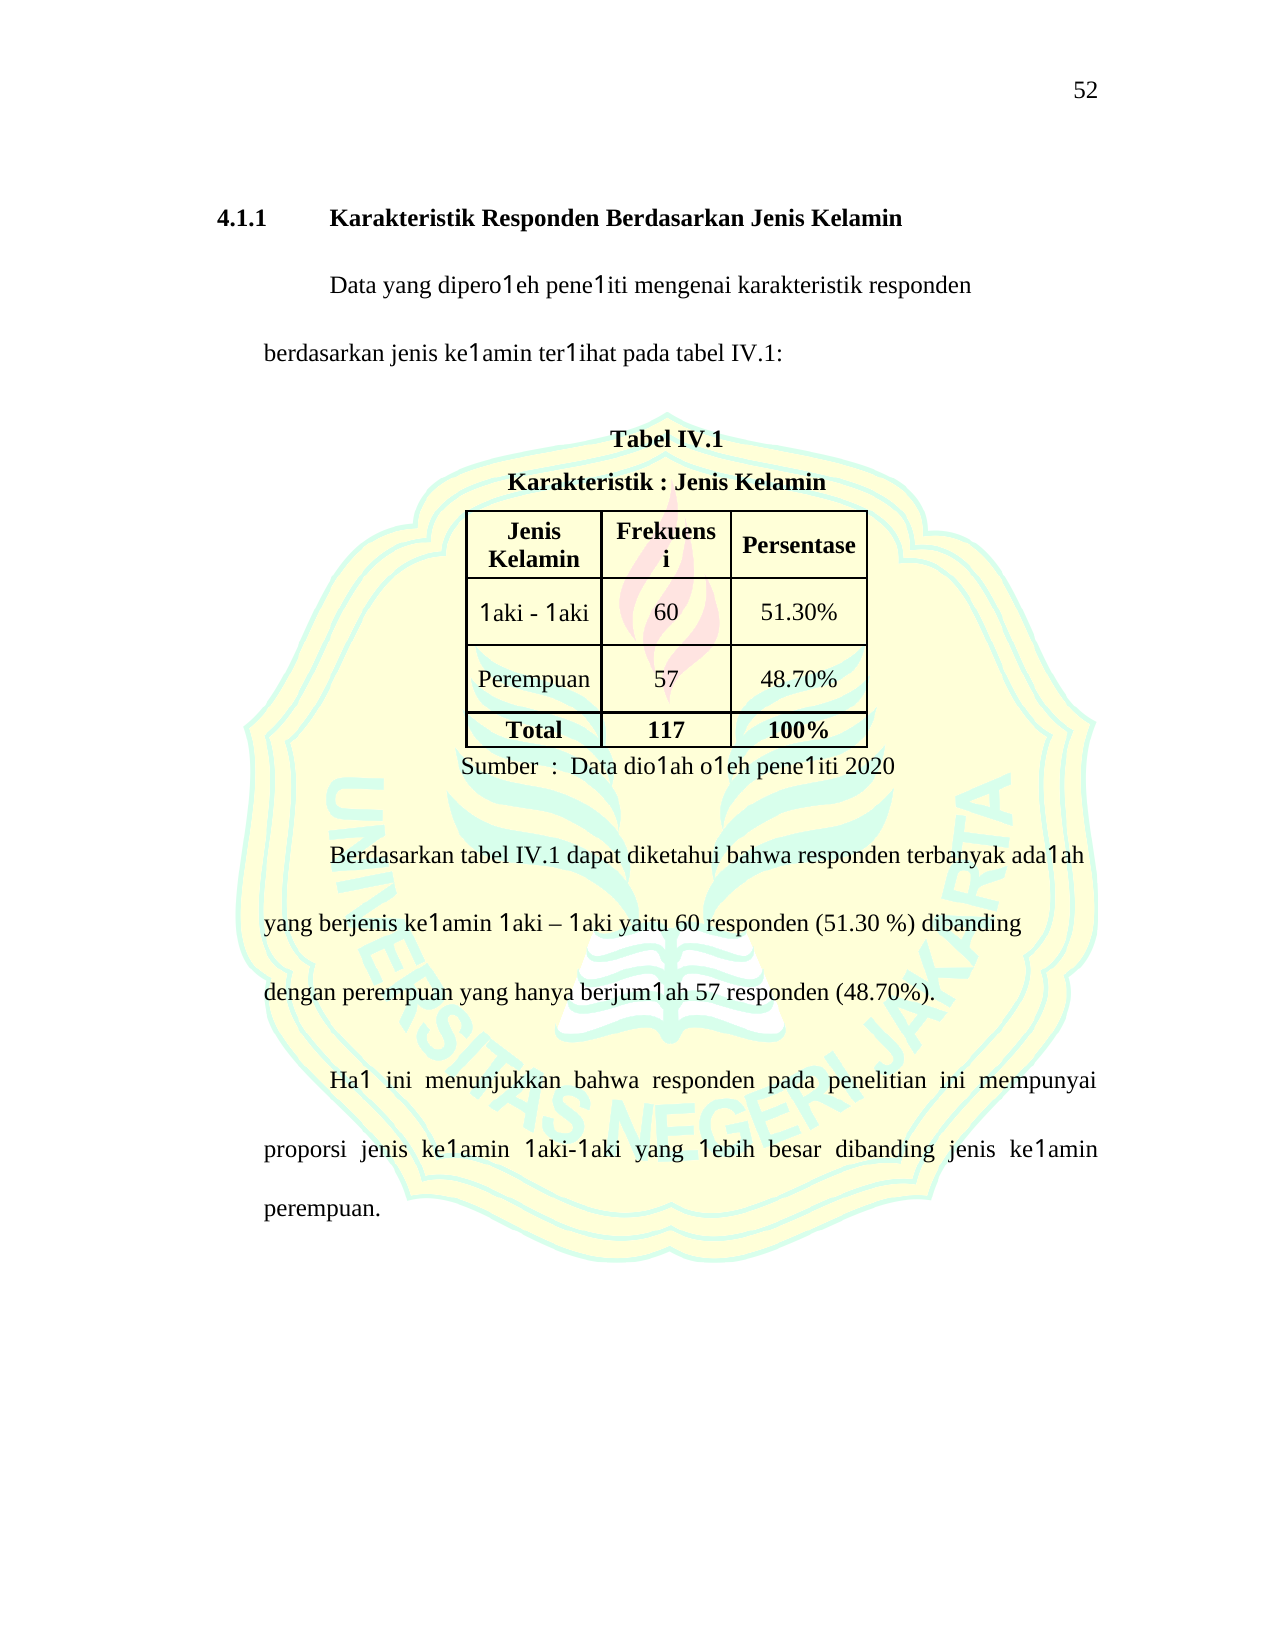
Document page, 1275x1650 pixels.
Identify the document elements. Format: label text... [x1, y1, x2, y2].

table_cell 100% [732, 714, 866, 746]
table_header Frekuensi [603, 512, 730, 577]
text Berdasarkan tabel IV.1 dapat diketahui bahwa responden terbanyak ada1ah yang berjenis ke1amin 1aki – 1aki yaitu 60 responden (51.30 %) dibanding dengan perempuan yang hanya berjum1ah 57 responden (48.70%). [264, 837, 1098, 1007]
table_cell 1aki - 1aki [468, 579, 600, 644]
table_cell Perempuan [468, 646, 600, 711]
table_cell 57 [603, 646, 730, 711]
table_cell 48.70% [732, 646, 866, 711]
table_cell 117 [603, 714, 730, 746]
list Karakteristik Responden Berdasarkan Jenis Kelamin [217, 203, 1099, 232]
table_header Jenis Kelamin [468, 512, 600, 577]
text Sumber : Data dio1ah o1eh pene1iti 2020 [395, 748, 1098, 782]
text Data yang dipero1eh pene1iti mengenai karakteristik responden berdasarkan jenis ke1amin ter1ihat pada tabel IV.1: [264, 267, 1098, 369]
table_cell Total [468, 714, 600, 746]
table_cell 60 [603, 579, 730, 644]
table_cell 51.30% [732, 579, 866, 644]
text Ha1 ini menunjukkan bahwa responden pada penelitian ini mempunyai proporsi jenis ke1amin 1aki-1aki yang 1ebih besar dibanding jenis ke1amin perempuan. [264, 1062, 1098, 1222]
table_header Persentase [732, 512, 866, 577]
text Tabel IV.1 Karakteristik : Jenis Kelamin [236, 424, 1098, 496]
